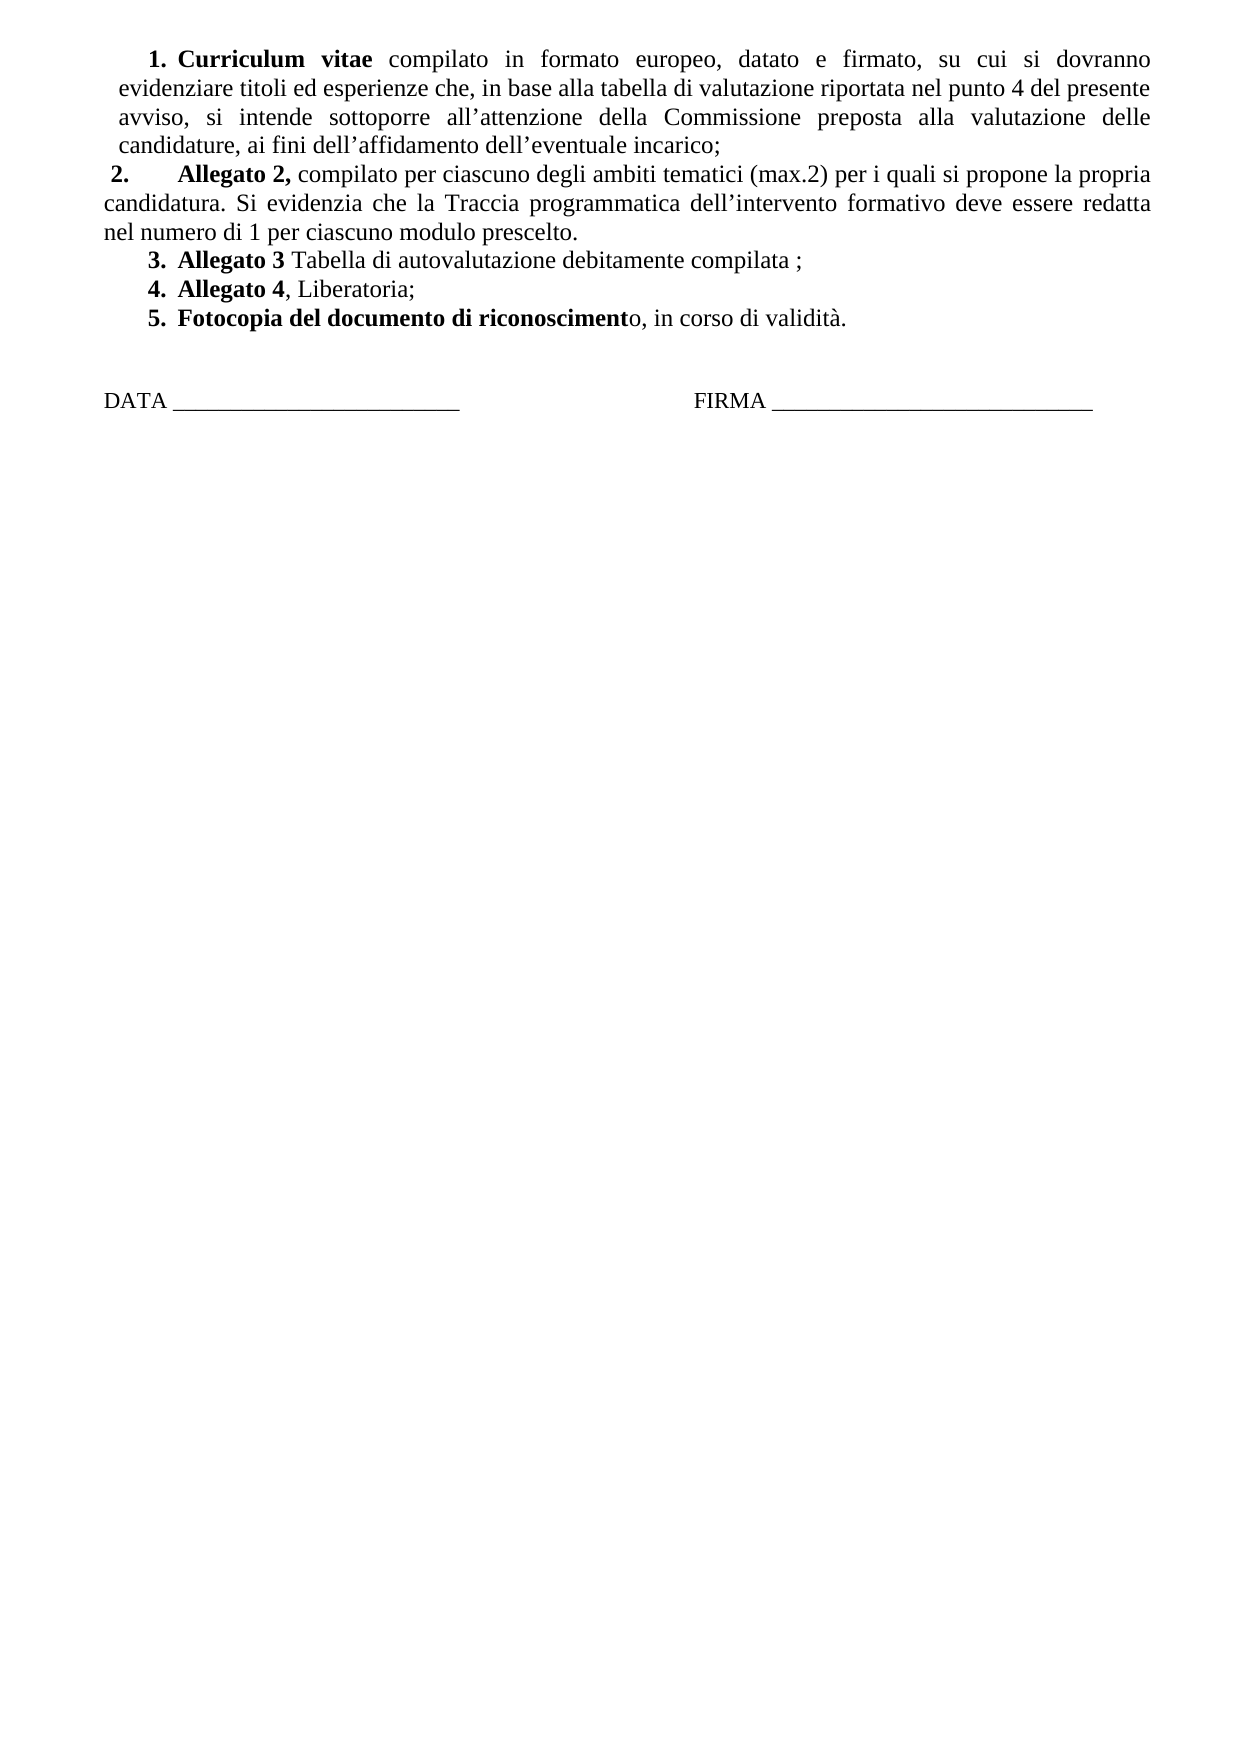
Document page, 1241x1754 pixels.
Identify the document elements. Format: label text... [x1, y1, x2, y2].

list Curriculum vitae compilato in formato europeo, datato e firmato, su cui si dovranno evidenziare titoli ed esperienze che, in base alla tabella di valutazione riportata nel punto 4 del presente avviso, si intende sottoporre all’attenzione della Commissione preposta alla valutazione delle candidature, ai fini dell’affidamento dell’eventuale incarico; [118, 44, 1152, 159]
list Allegato 3 Tabella di autovalutazione debitamente compilata ; [89, 246, 1152, 274]
list Allegato 2, compilato per ciascuno degli ambiti tematici (max.2) per i quali si propone la propria candidatura. Si evidenzia che la Traccia programmatica dell’intervento formativo deve essere redatta nel numero di 1 per ciascuno modulo prescelto. [103, 159, 1152, 246]
list Allegato 4, Liberatoria; [89, 274, 1152, 303]
text DATA _________________________ FIRMA ____________________________ [103, 387, 1152, 413]
list Fotocopia del documento di riconoscimento, in corso di validità. [89, 303, 1152, 332]
